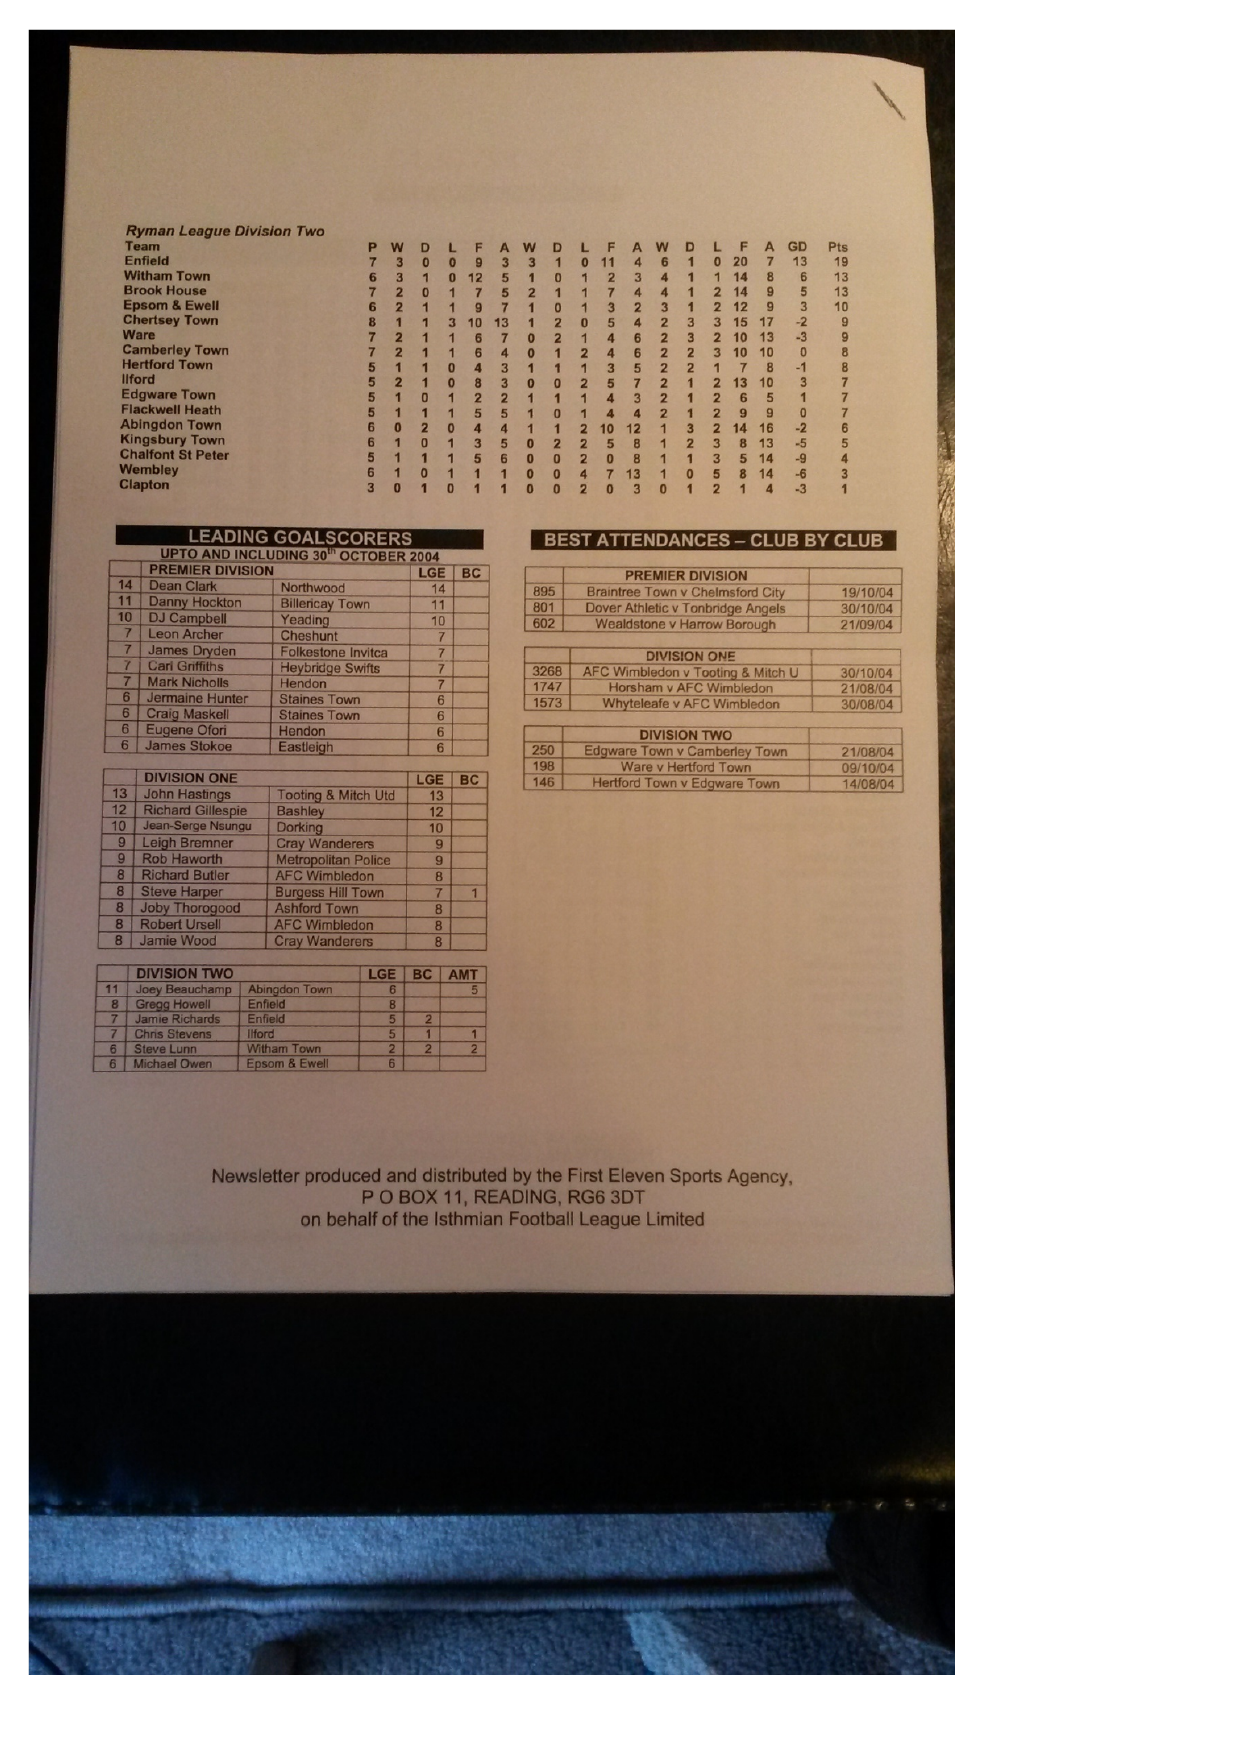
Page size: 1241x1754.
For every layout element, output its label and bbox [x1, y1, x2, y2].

picture [30, 32, 955, 1675]
